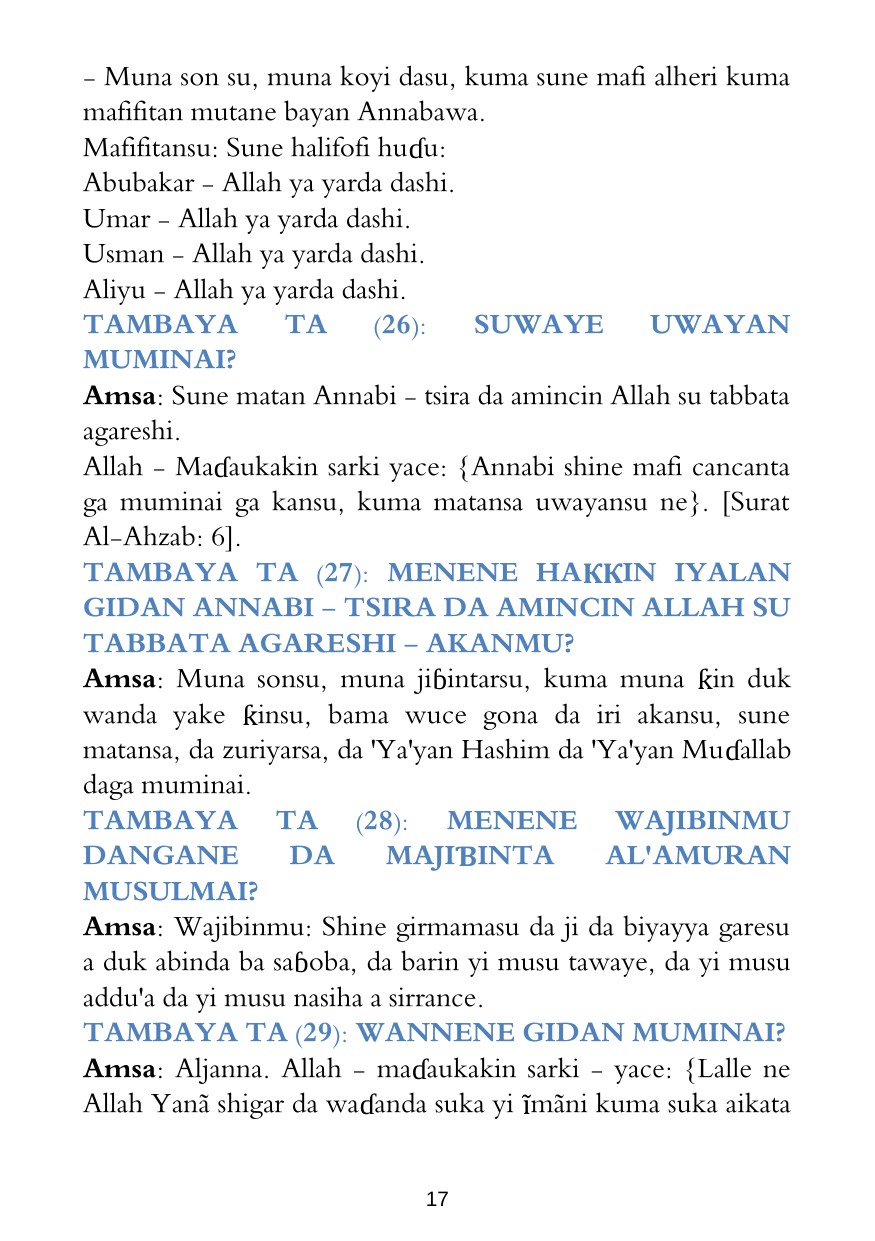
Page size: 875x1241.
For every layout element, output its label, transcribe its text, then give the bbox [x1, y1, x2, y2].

text Aliyu - Allah ya yarda dashi. [83, 272, 791, 307]
text Umar - Allah ya yarda dashi. [83, 201, 791, 236]
text Amsa: Wajibinmu: Shine girmamasu da ji da biyayya garesu a duk abinda ba saɓoba, da barin yi musu tawaye, da yi musu addu'a da yi musu nasiha a sirrance. [83, 909, 791, 1015]
text Amsa: Sune matan Annabi - tsira da amincin Allah su tabbata agareshi. [83, 378, 791, 449]
text Mafifitansu: Sune halifofi huɗu: [83, 130, 791, 165]
subtitle TAMBAYA TA (28): MENENE WAJIBINMU DANGANE DA MAJIƁINTA AL'AMURAN MUSULMAI? [83, 803, 791, 909]
text Abubakar - Allah ya yarda dashi. [83, 165, 791, 201]
text - Muna son su, muna koyi dasu, kuma sune mafi alheri kuma mafifitan mutane bayan Annabawa. [83, 59, 791, 130]
subtitle TAMBAYA TA (26): SUWAYE UWAYAN MUMINAI? [83, 307, 791, 378]
text Amsa: Muna sonsu, muna jiɓintarsu, kuma muna ƙin duk wanda yake ƙinsu, bama wuce gona da iri akansu, sune matansa, da zuriyarsa, da 'Ya'yan Hashim da 'Ya'yan Muɗallab daga muminai. [83, 661, 791, 803]
text Allah - Maɗaukakin sarki yace: {Annabi shine mafi cancanta ga muminai ga kansu, kuma matansa uwayansu ne}. [Surat Al-Ahzab: 6]. [83, 449, 791, 555]
subtitle TAMBAYA TA (27): MENENE HAƘƘIN IYALAN GIDAN ANNABI - TSIRA DA AMINCIN ALLAH SU TABBATA AGARESHI - AKANMU? [83, 555, 791, 661]
text Usman - Allah ya yarda dashi. [83, 236, 791, 272]
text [83, 1051, 791, 1122]
subtitle TAMBAYA TA (29): WANNENE GIDAN MUMINAI? [83, 1015, 791, 1051]
